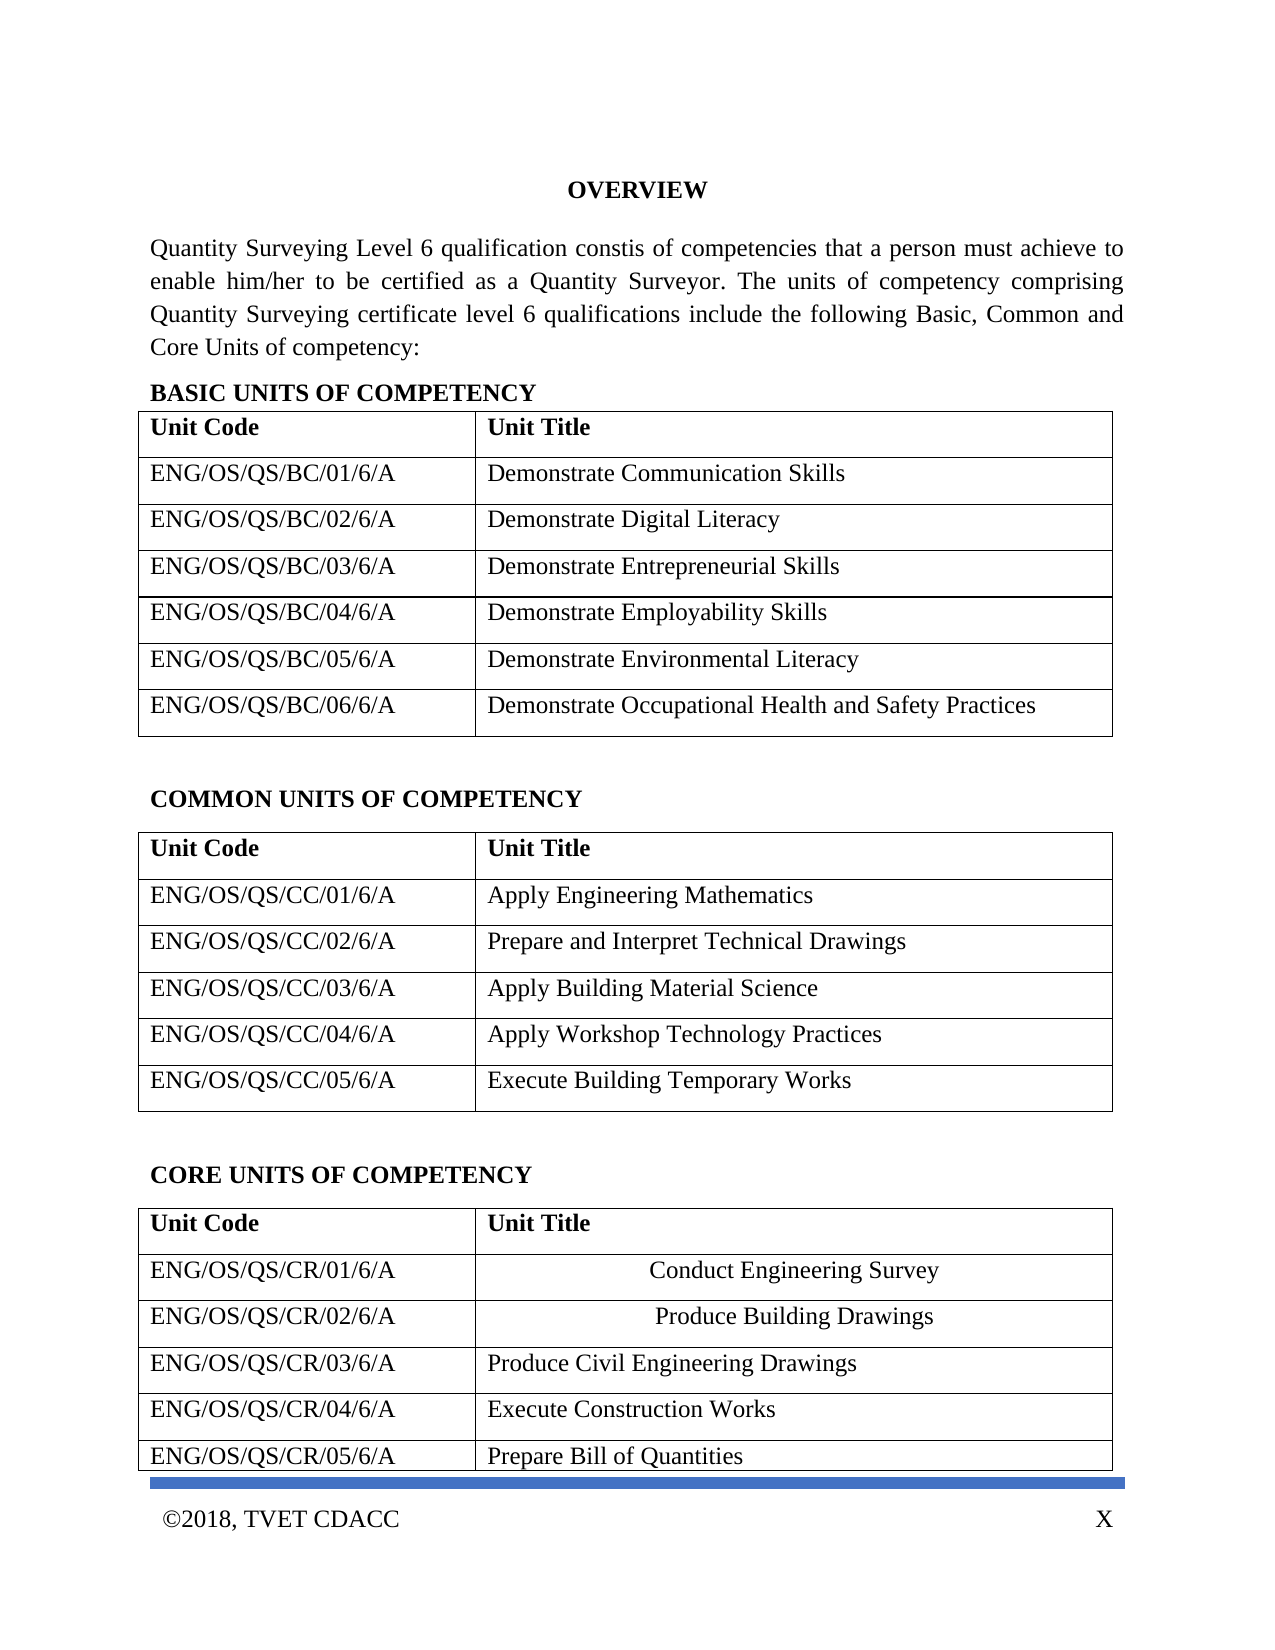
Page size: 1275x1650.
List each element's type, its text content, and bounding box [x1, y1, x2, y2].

table_cell Execute Construction Works [476, 1394, 1112, 1440]
subtitle OVERVIEW [150, 175, 1125, 204]
table_header Unit Title [476, 412, 1112, 457]
table_cell ENG/OS/QS/CR/02/6/A [139, 1301, 475, 1347]
table_cell Prepare and Interpret Technical Drawings [476, 926, 1112, 972]
table_cell Demonstrate Occupational Health and Safety Practices [476, 690, 1112, 736]
table_cell ENG/OS/QS/CR/04/6/A [139, 1394, 475, 1440]
table_cell Execute Building Temporary Works [476, 1066, 1112, 1111]
table_cell ENG/OS/QS/CC/03/6/A [139, 973, 475, 1018]
table_cell Demonstrate Employability Skills [476, 598, 1112, 643]
table_cell ENG/OS/QS/BC/01/6/A [139, 458, 475, 503]
table_header Unit Code [139, 412, 475, 457]
table_cell Apply Engineering Mathematics [476, 880, 1112, 925]
table_cell ENG/OS/QS/CC/01/6/A [139, 880, 475, 925]
text Quantity Surveying Level 6 qualification constis of competencies that a person must achieve to enable him/her to be certified as a Quantity Surveyor. The units of competency comprising Quantity Surveying certificate level 6 qualifications include the following Basic, Common and Core Units of competency: [150, 233, 1125, 361]
table_cell ENG/OS/QS/CR/01/6/A [139, 1255, 475, 1300]
text CORE UNITS OF COMPETENCY [150, 1160, 1125, 1188]
table_cell ENG/OS/QS/BC/04/6/A [139, 598, 475, 643]
table_cell Apply Building Material Science [476, 973, 1112, 1018]
table_cell ENG/OS/QS/BC/05/6/A [139, 644, 475, 689]
table_cell ENG/OS/QS/CC/02/6/A [139, 926, 475, 972]
table_cell Demonstrate Digital Literacy [476, 505, 1112, 550]
table_cell Produce Building Drawings [476, 1301, 1112, 1347]
table_header Unit Title [476, 833, 1112, 879]
table_cell ENG/OS/QS/BC/02/6/A [139, 505, 475, 550]
table_cell ENG/OS/QS/CR/03/6/A [139, 1348, 475, 1393]
table_cell Demonstrate Communication Skills [476, 458, 1112, 503]
text COMMON UNITS OF COMPETENCY [150, 784, 1125, 813]
table_cell Demonstrate Entrepreneurial Skills [476, 551, 1112, 596]
table_cell Produce Civil Engineering Drawings [476, 1348, 1112, 1393]
table_cell ENG/OS/QS/CC/04/6/A [139, 1019, 475, 1064]
table_cell Conduct Engineering Survey [476, 1255, 1112, 1300]
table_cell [476, 1441, 1112, 1469]
table_header Unit Code [139, 833, 475, 879]
table_header Unit Title [476, 1209, 1112, 1254]
text BASIC UNITS OF COMPETENCY [150, 378, 1125, 406]
table_cell Demonstrate Environmental Literacy [476, 644, 1112, 689]
table_cell ENG/OS/QS/CC/05/6/A [139, 1066, 475, 1111]
table_cell ENG/OS/QS/BC/06/6/A [139, 690, 475, 736]
table_cell Apply Workshop Technology Practices [476, 1019, 1112, 1064]
table_header Unit Code [139, 1209, 475, 1254]
table_cell ENG/OS/QS/CR/05/6/A [139, 1441, 475, 1469]
table_cell ENG/OS/QS/BC/03/6/A [139, 551, 475, 596]
